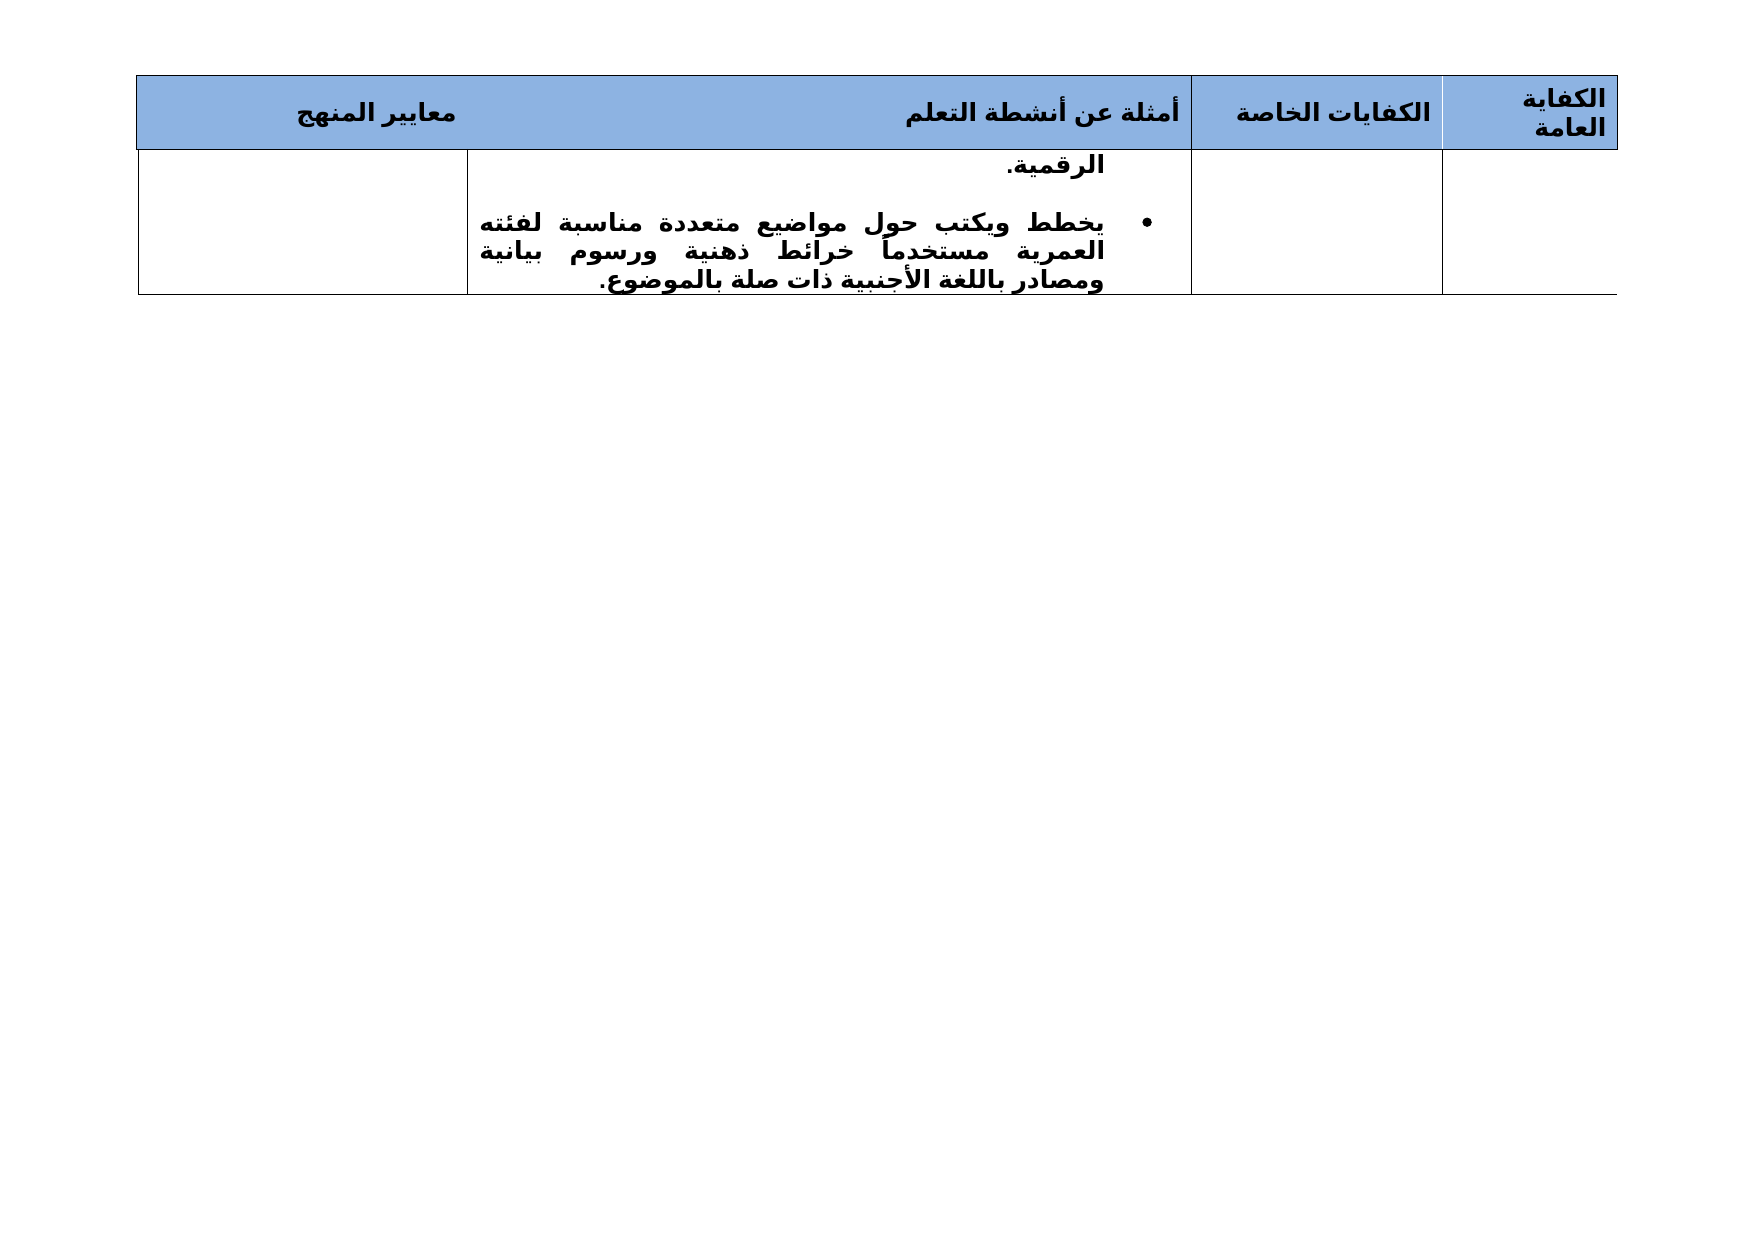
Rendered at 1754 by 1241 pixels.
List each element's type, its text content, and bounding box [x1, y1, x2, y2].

table_cell [1443, 150, 1617, 294]
table_header الكفاية العامة [1443, 76, 1617, 149]
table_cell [139, 150, 467, 294]
table_header الكفايات الخاصة [1192, 76, 1442, 149]
table_header أمثلة عن أنشطة التعلم [468, 76, 1191, 149]
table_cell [1192, 150, 1442, 294]
table_header معايير المنهج [137, 76, 468, 149]
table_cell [468, 150, 1191, 294]
